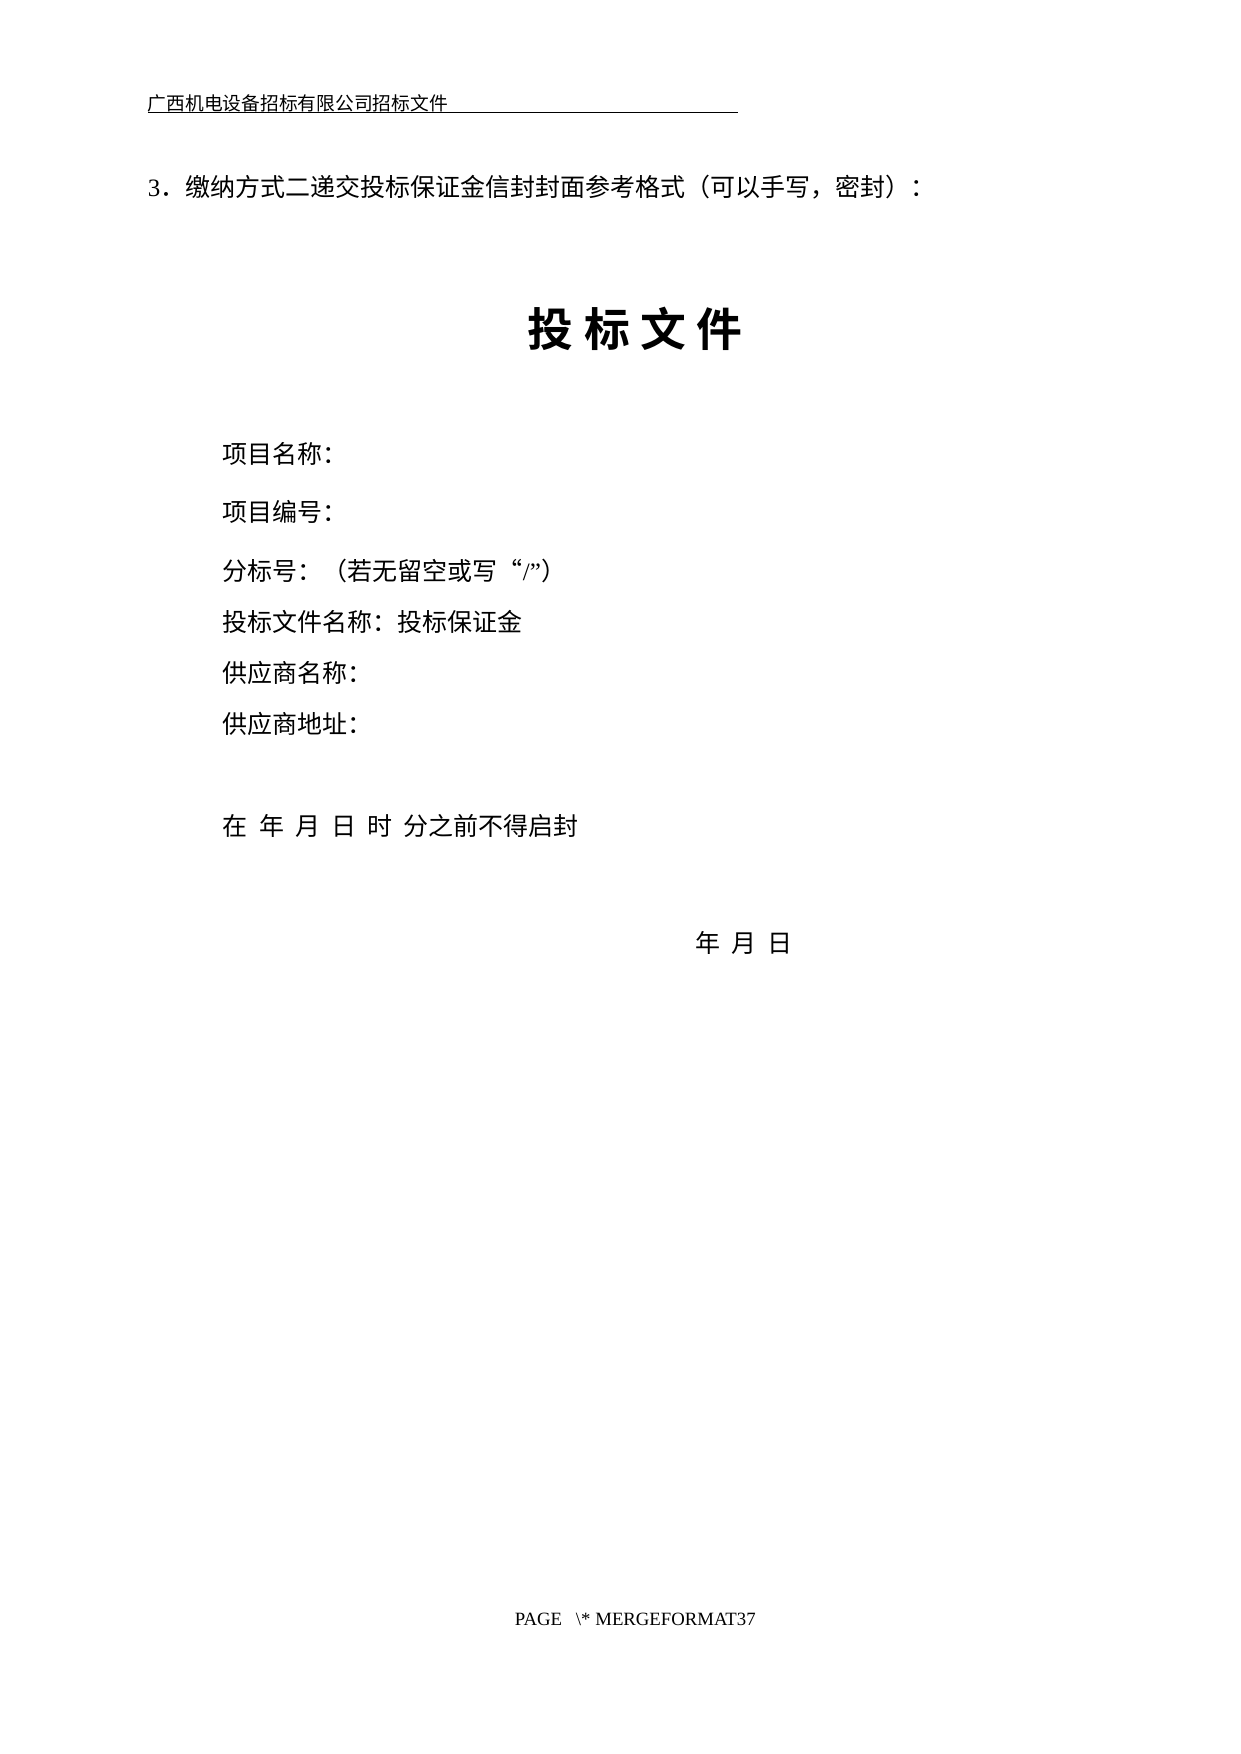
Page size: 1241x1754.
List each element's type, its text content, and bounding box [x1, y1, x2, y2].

text 在 年 月 日 时 分之前不得启封 [148, 799, 1122, 844]
text 供应商地址： [148, 697, 1122, 742]
text 投 标 文 件 [148, 310, 1122, 356]
text 项目编号： [148, 485, 1122, 531]
text 投标文件名称：投标保证金 [148, 594, 1122, 640]
text 项目名称： [148, 427, 1122, 473]
text 分标号：（若无留空或写“/”） [148, 543, 1122, 589]
text 供应商名称： [148, 646, 1122, 691]
text 年 月 日 [148, 915, 1122, 961]
text 3．缴纳方式二递交投标保证金信封封面参考格式（可以手写，密封）： [148, 160, 1122, 298]
